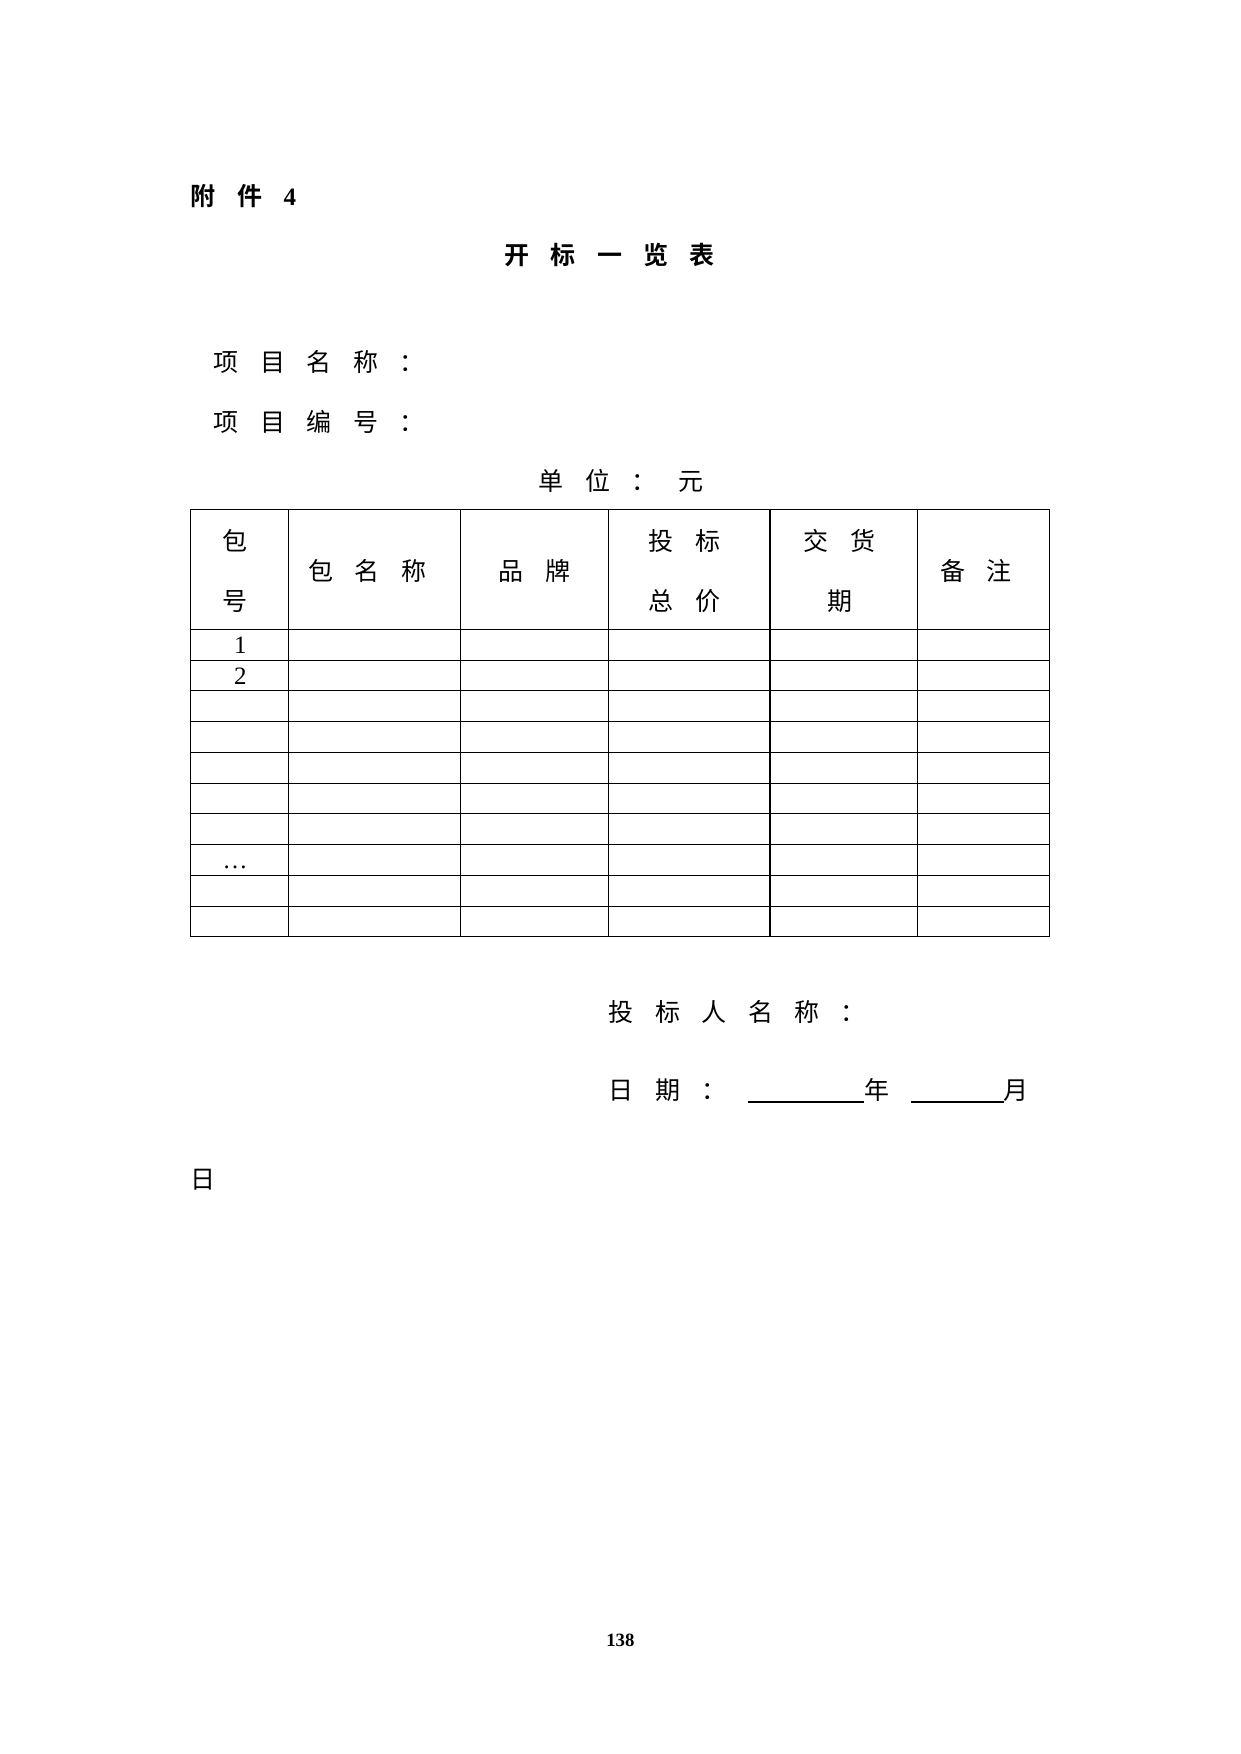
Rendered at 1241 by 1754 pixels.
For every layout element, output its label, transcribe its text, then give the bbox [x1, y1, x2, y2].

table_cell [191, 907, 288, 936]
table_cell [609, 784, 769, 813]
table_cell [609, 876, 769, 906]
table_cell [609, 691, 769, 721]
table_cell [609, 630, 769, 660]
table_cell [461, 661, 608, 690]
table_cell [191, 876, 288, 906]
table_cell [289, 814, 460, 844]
text 项目名称： [210, 331, 1050, 390]
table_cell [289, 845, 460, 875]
text 日期： 年 月 日 [190, 1059, 1050, 1207]
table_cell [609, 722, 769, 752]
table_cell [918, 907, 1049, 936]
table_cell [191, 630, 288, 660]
text 单位：元 [190, 450, 1050, 509]
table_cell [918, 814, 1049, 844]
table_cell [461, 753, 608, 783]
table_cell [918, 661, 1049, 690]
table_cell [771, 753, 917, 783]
text 附件4 [190, 164, 1050, 224]
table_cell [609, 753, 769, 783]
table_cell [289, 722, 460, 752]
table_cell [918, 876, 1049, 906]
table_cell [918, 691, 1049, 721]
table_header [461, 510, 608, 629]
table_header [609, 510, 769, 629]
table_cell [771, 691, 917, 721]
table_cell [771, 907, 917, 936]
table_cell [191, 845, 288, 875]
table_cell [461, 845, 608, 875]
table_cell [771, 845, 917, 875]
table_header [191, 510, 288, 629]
text 项目编号： [210, 390, 1050, 450]
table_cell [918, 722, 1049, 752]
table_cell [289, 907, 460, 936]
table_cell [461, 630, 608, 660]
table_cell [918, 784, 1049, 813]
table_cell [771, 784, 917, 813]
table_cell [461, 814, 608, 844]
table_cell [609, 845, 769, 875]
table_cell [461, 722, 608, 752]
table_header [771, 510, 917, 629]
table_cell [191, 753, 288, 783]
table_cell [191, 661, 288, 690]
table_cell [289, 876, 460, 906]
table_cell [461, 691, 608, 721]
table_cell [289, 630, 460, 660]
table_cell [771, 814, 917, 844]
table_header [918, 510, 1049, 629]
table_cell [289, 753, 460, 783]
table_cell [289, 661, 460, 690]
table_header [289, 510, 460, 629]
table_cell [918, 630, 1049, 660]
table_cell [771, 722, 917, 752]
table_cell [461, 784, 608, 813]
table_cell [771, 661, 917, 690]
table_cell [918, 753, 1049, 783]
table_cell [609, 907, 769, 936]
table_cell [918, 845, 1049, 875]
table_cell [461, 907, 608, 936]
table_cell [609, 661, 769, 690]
text 投标人名称： [190, 981, 1050, 1041]
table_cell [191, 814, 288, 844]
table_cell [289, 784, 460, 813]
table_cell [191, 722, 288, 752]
text 开标一览表 [190, 224, 1050, 283]
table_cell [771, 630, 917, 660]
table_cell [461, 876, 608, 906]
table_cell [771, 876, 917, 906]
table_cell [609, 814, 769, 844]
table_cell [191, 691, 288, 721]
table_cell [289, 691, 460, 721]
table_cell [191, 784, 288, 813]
